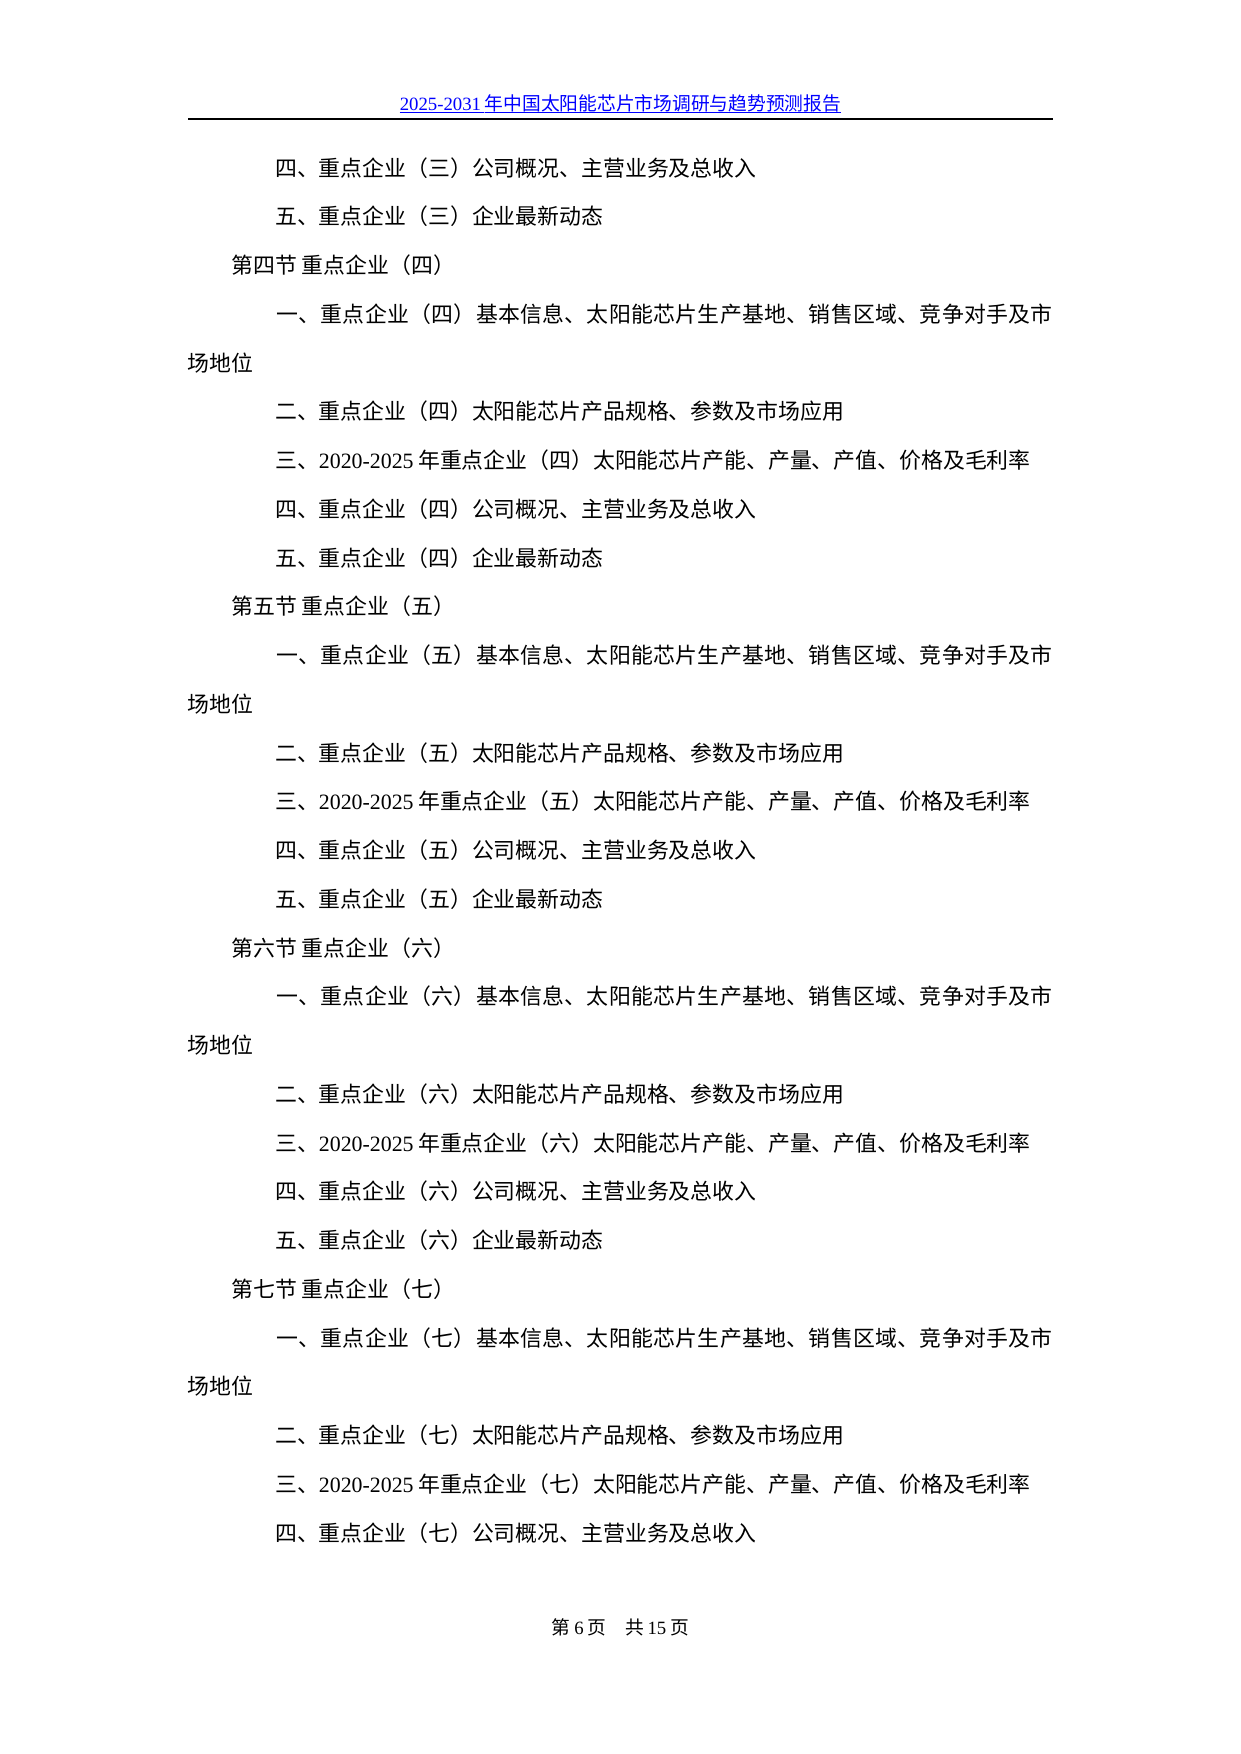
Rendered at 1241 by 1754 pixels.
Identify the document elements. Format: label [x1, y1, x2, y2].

text [187, 150, 1053, 1548]
